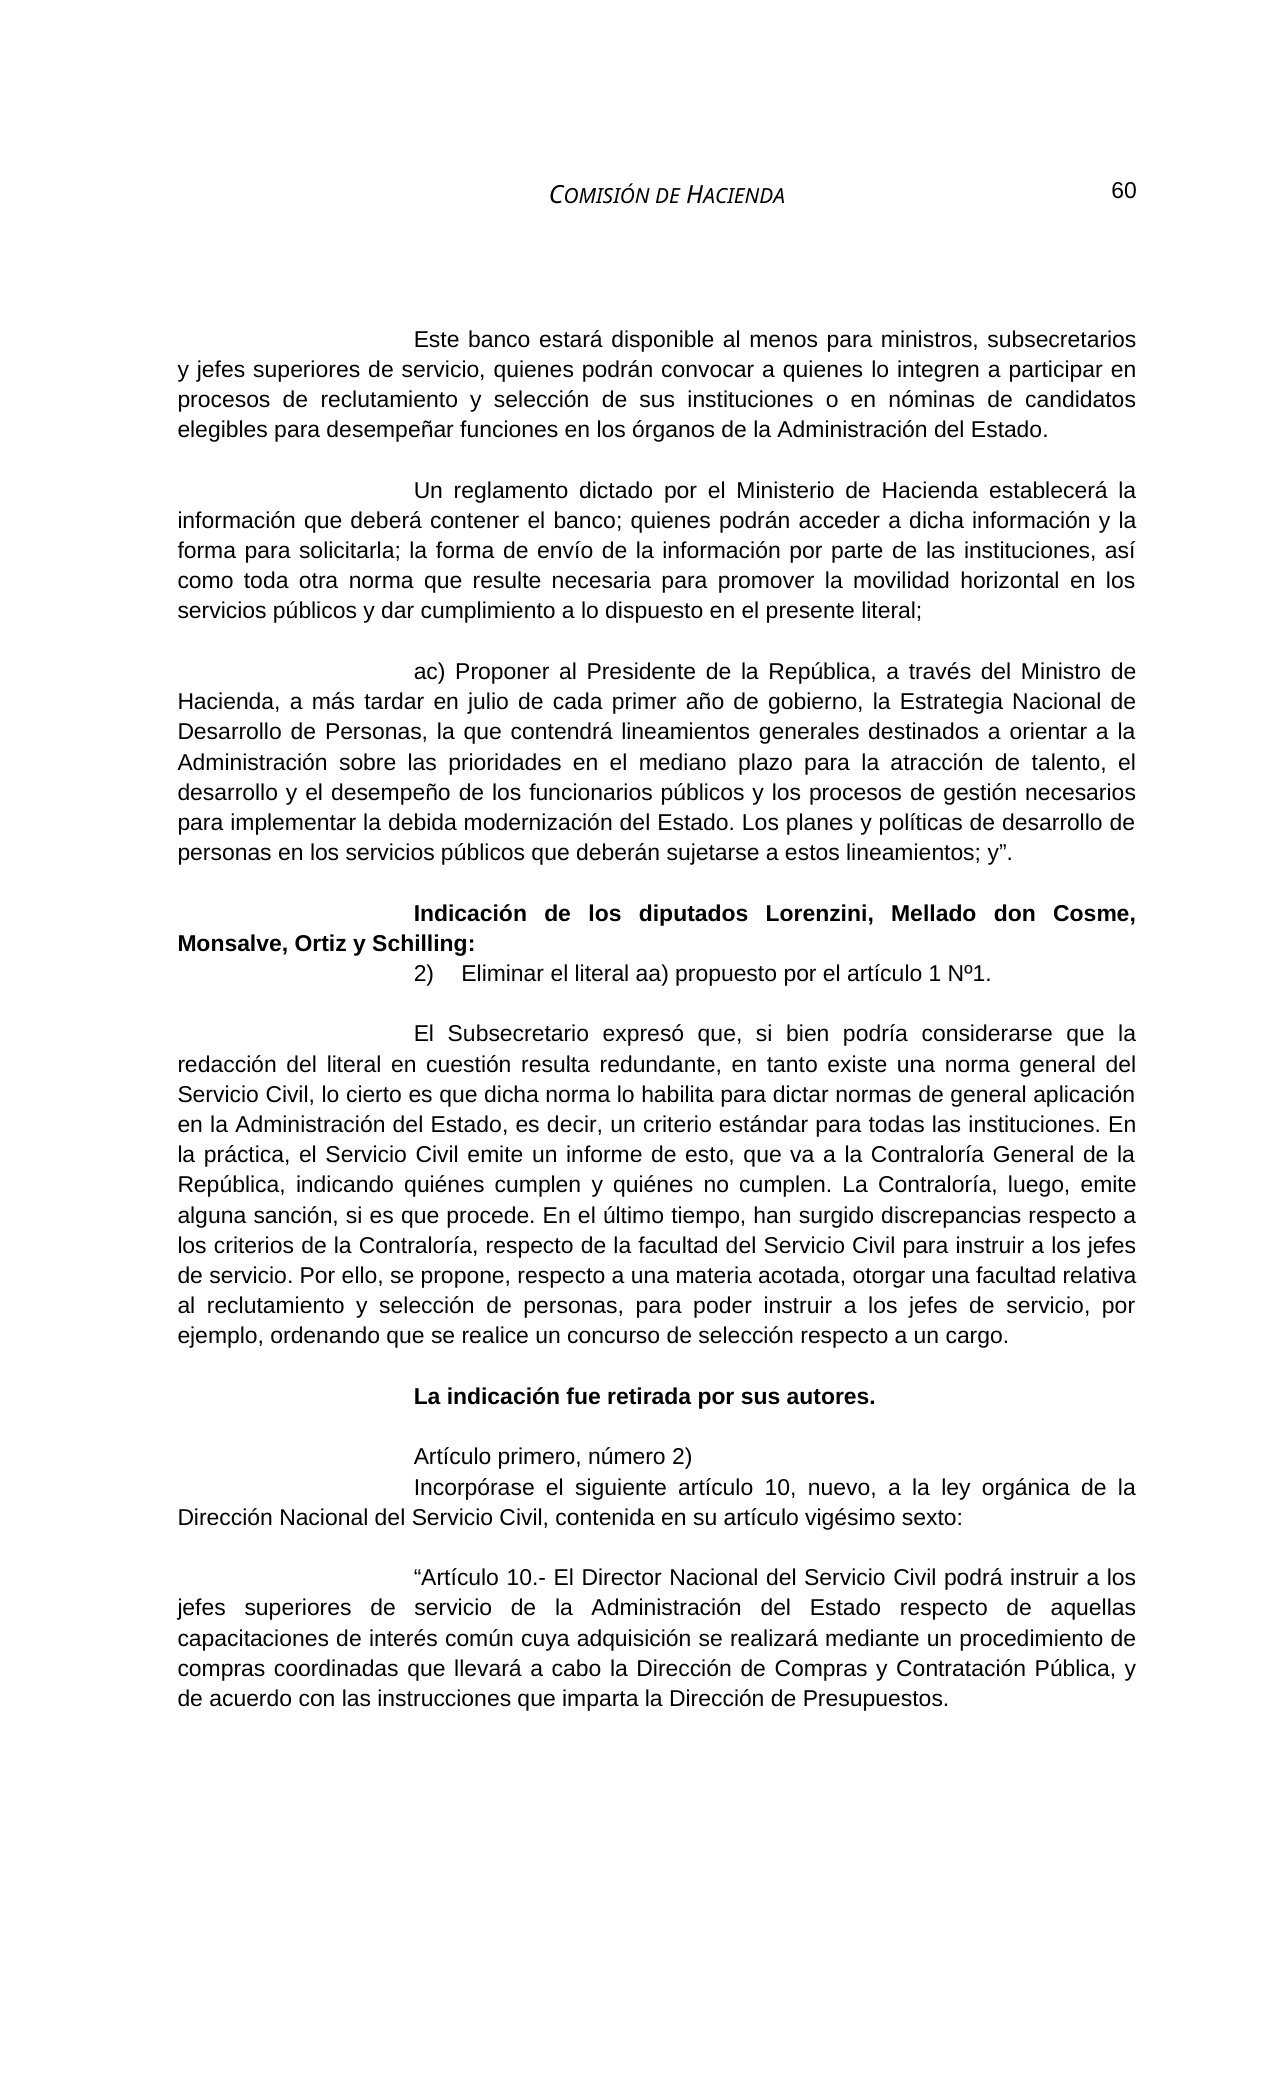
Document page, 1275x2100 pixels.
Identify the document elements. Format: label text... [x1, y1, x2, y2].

text Indicación de los diputados Lorenzini, Mellado don Cosme, Monsalve, Ortiz y Schilling: [177, 899, 1137, 956]
text 2) Eliminar el literal aa) propuesto por el artículo 1 Nº1. [177, 960, 1137, 986]
text Artículo primero, número 2) [177, 1443, 1137, 1469]
text Incorpórase el siguiente artículo 10, nuevo, a la ley orgánica de la Dirección Nacional del Servicio Civil, contenida en su artículo vigésimo sexto: [177, 1473, 1137, 1530]
text La indicación fue retirada por sus autores. [177, 1383, 1137, 1409]
text Este banco estará disponible al menos para ministros, subsecretarios y jefes superiores de servicio, quienes podrán convocar a quienes lo integren a participar en procesos de reclutamiento y selección de sus instituciones o en nóminas de candidatos elegibles para desempeñar funciones en los órganos de la Administración del Estado. [177, 326, 1137, 442]
text ac) Proponer al Presidente de la República, a través del Ministro de Hacienda, a más tardar en julio de cada primer año de gobierno, la Estrategia Nacional de Desarrollo de Personas, la que contendrá lineamientos generales destinados a orientar a la Administración sobre las prioridades en el mediano plazo para la atracción de talento, el desarrollo y el desempeño de los funcionarios públicos y los procesos de gestión necesarios para implementar la debida modernización del Estado. Los planes y políticas de desarrollo de personas en los servicios públicos que deberán sujetarse a estos lineamientos; y”. [177, 658, 1137, 865]
text El Subsecretario expresó que, si bien podría considerarse que la redacción del literal en cuestión resulta redundante, en tanto existe una norma general del Servicio Civil, lo cierto es que dicha norma lo habilita para dictar normas de general aplicación en la Administración del Estado, es decir, un criterio estándar para todas las instituciones. En la práctica, el Servicio Civil emite un informe de esto, que va a la Contraloría General de la República, indicando quiénes cumplen y quiénes no cumplen. La Contraloría, luego, emite alguna sanción, si es que procede. En el último tiempo, han surgido discrepancias respecto a los criterios de la Contraloría, respecto de la facultad del Servicio Civil para instruir a los jefes de servicio. Por ello, se propone, respecto a una materia acotada, otorgar una facultad relativa al reclutamiento y selección de personas, para poder instruir a los jefes de servicio, por ejemplo, ordenando que se realice un concurso de selección respecto a un cargo. [177, 1020, 1137, 1349]
text Un reglamento dictado por el Ministerio de Hacienda establecerá la información que deberá contener el banco; quienes podrán acceder a dicha información y la forma para solicitarla; la forma de envío de la información por parte de las instituciones, así como toda otra norma que resulte necesaria para promover la movilidad horizontal en los servicios públicos y dar cumplimiento a lo dispuesto en el presente literal; [177, 477, 1137, 624]
text “Artículo 10.- El Director Nacional del Servicio Civil podrá instruir a los jefes superiores de servicio de la Administración del Estado respecto de aquellas capacitaciones de interés común cuya adquisición se realizará mediante un procedimiento de compras coordinadas que llevará a cabo la Dirección de Compras y Contratación Pública, y de acuerdo con las instrucciones que imparta la Dirección de Presupuestos. [177, 1564, 1137, 1711]
